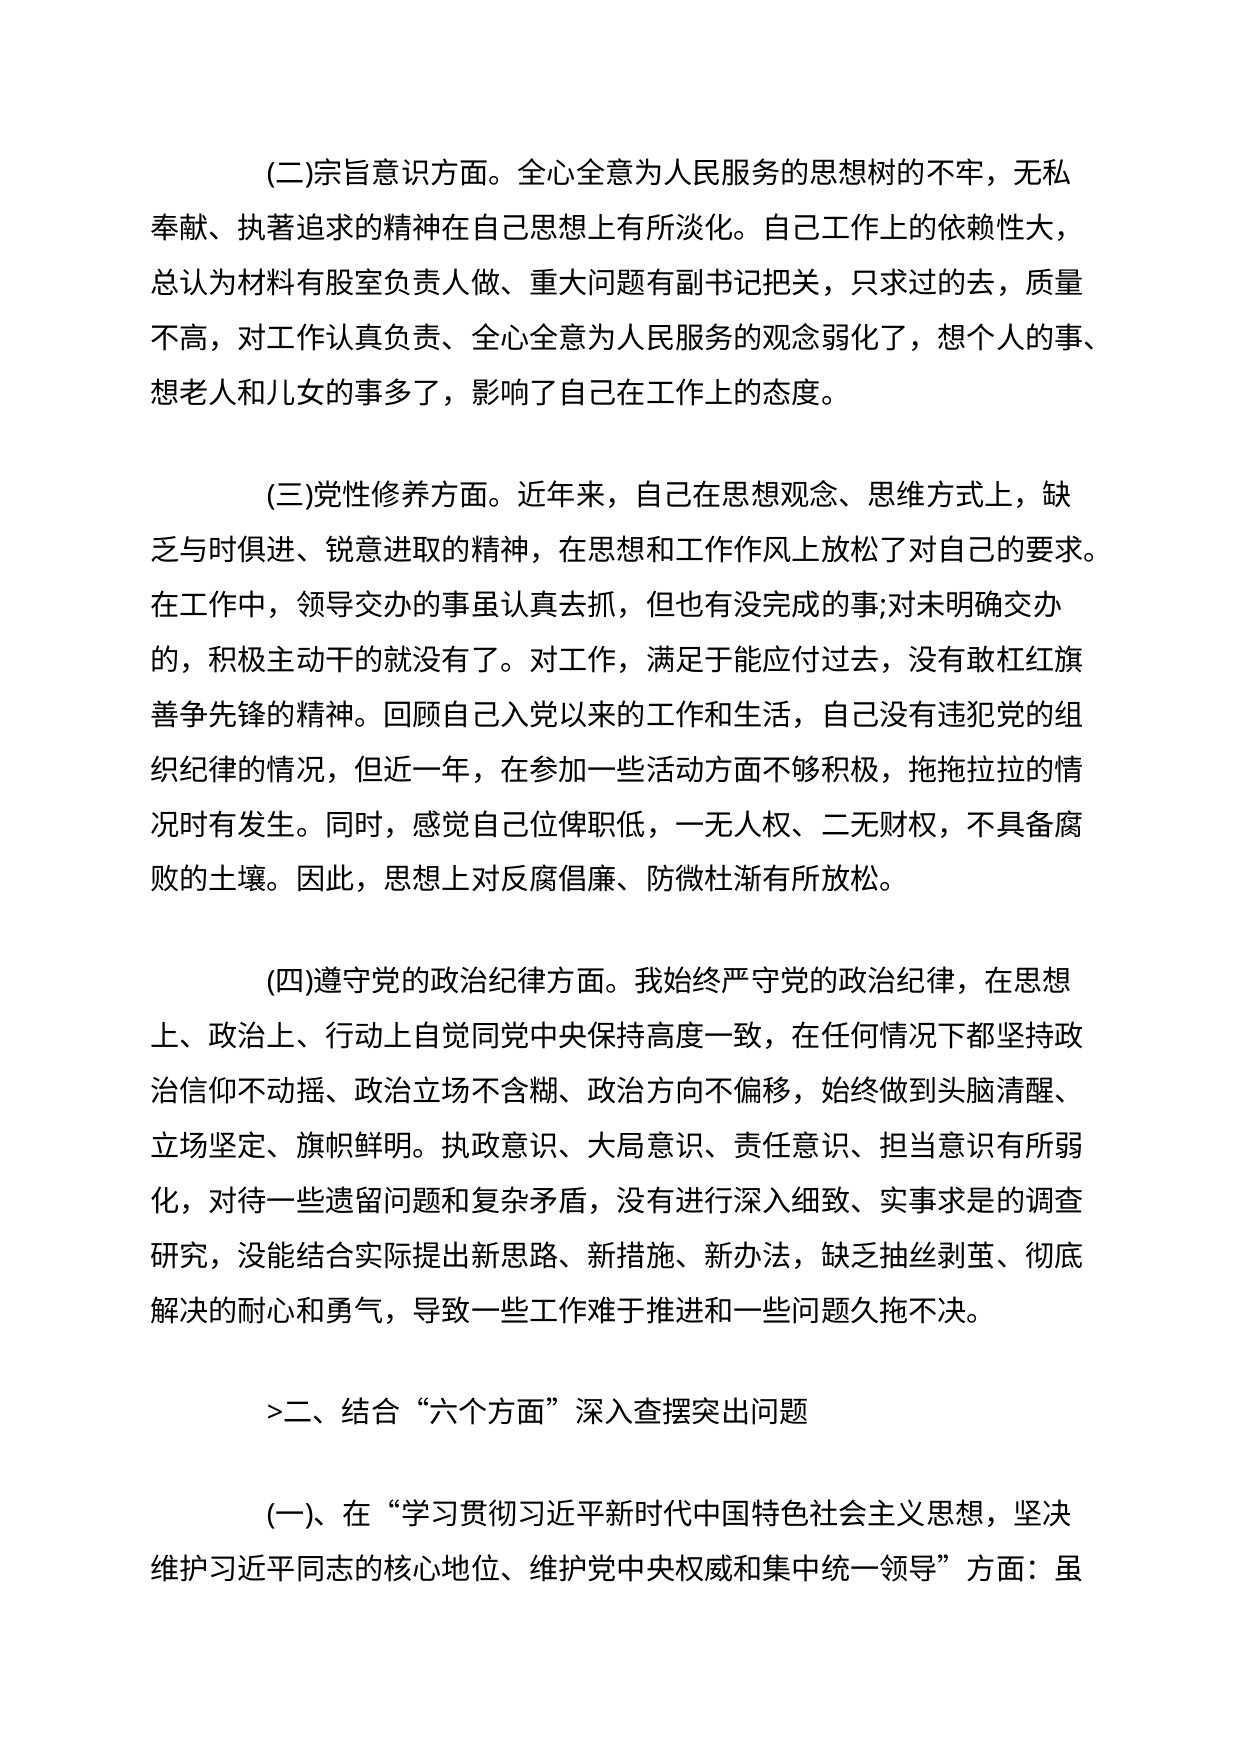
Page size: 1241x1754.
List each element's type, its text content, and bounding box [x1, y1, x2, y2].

text (二)宗旨意识方面。全心全意为人民服务的思想树的不牢，无私奉献、执著追求的精神在自己思想上有所淡化。自己工作上的依赖性大，总认为材料有股室负责人做、重大问题有副书记把关，只求过的去，质量不高，对工作认真负责、全心全意为人民服务的观念弱化了，想个人的事、想老人和儿女的事多了，影响了自己在工作上的态度。 [150, 150, 1090, 412]
text (三)党性修养方面。近年来，自己在思想观念、思维方式上，缺乏与时俱进、锐意进取的精神，在思想和工作作风上放松了对自己的要求。在工作中，领导交办的事虽认真去抓，但也有没完成的事;对未明确交办的，积极主动干的就没有了。对工作，满足于能应付过去，没有敢杠红旗善争先锋的精神。回顾自己入党以来的工作和生活，自己没有违犯党的组织纪律的情况，但近一年，在参加一些活动方面不够积极，拖拖拉拉的情况时有发生。同时，感觉自己位俾职低，一无人权、二无财权，不具备腐败的土壤。因此，思想上对反腐倡廉、防微杜渐有所放松。 [150, 471, 1090, 898]
text (四)遵守党的政治纪律方面。我始终严守党的政治纪律，在思想上、政治上、行动上自觉同党中央保持高度一致，在任何情况下都坚持政治信仰不动摇、政治立场不含糊、政治方向不偏移，始终做到头脑清醒、立场坚定、旗帜鲜明。执政意识、大局意识、责任意识、担当意识有所弱化，对待一些遗留问题和复杂矛盾，没有进行深入细致、实事求是的调查研究，没能结合实际提出新思路、新措施、新办法，缺乏抽丝剥茧、彻底解决的耐心和勇气，导致一些工作难于推进和一些问题久拖不决。 [150, 958, 1090, 1329]
text >二、结合“六个方面”深入查摆突出问题 [150, 1389, 1090, 1431]
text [150, 1491, 1090, 1588]
